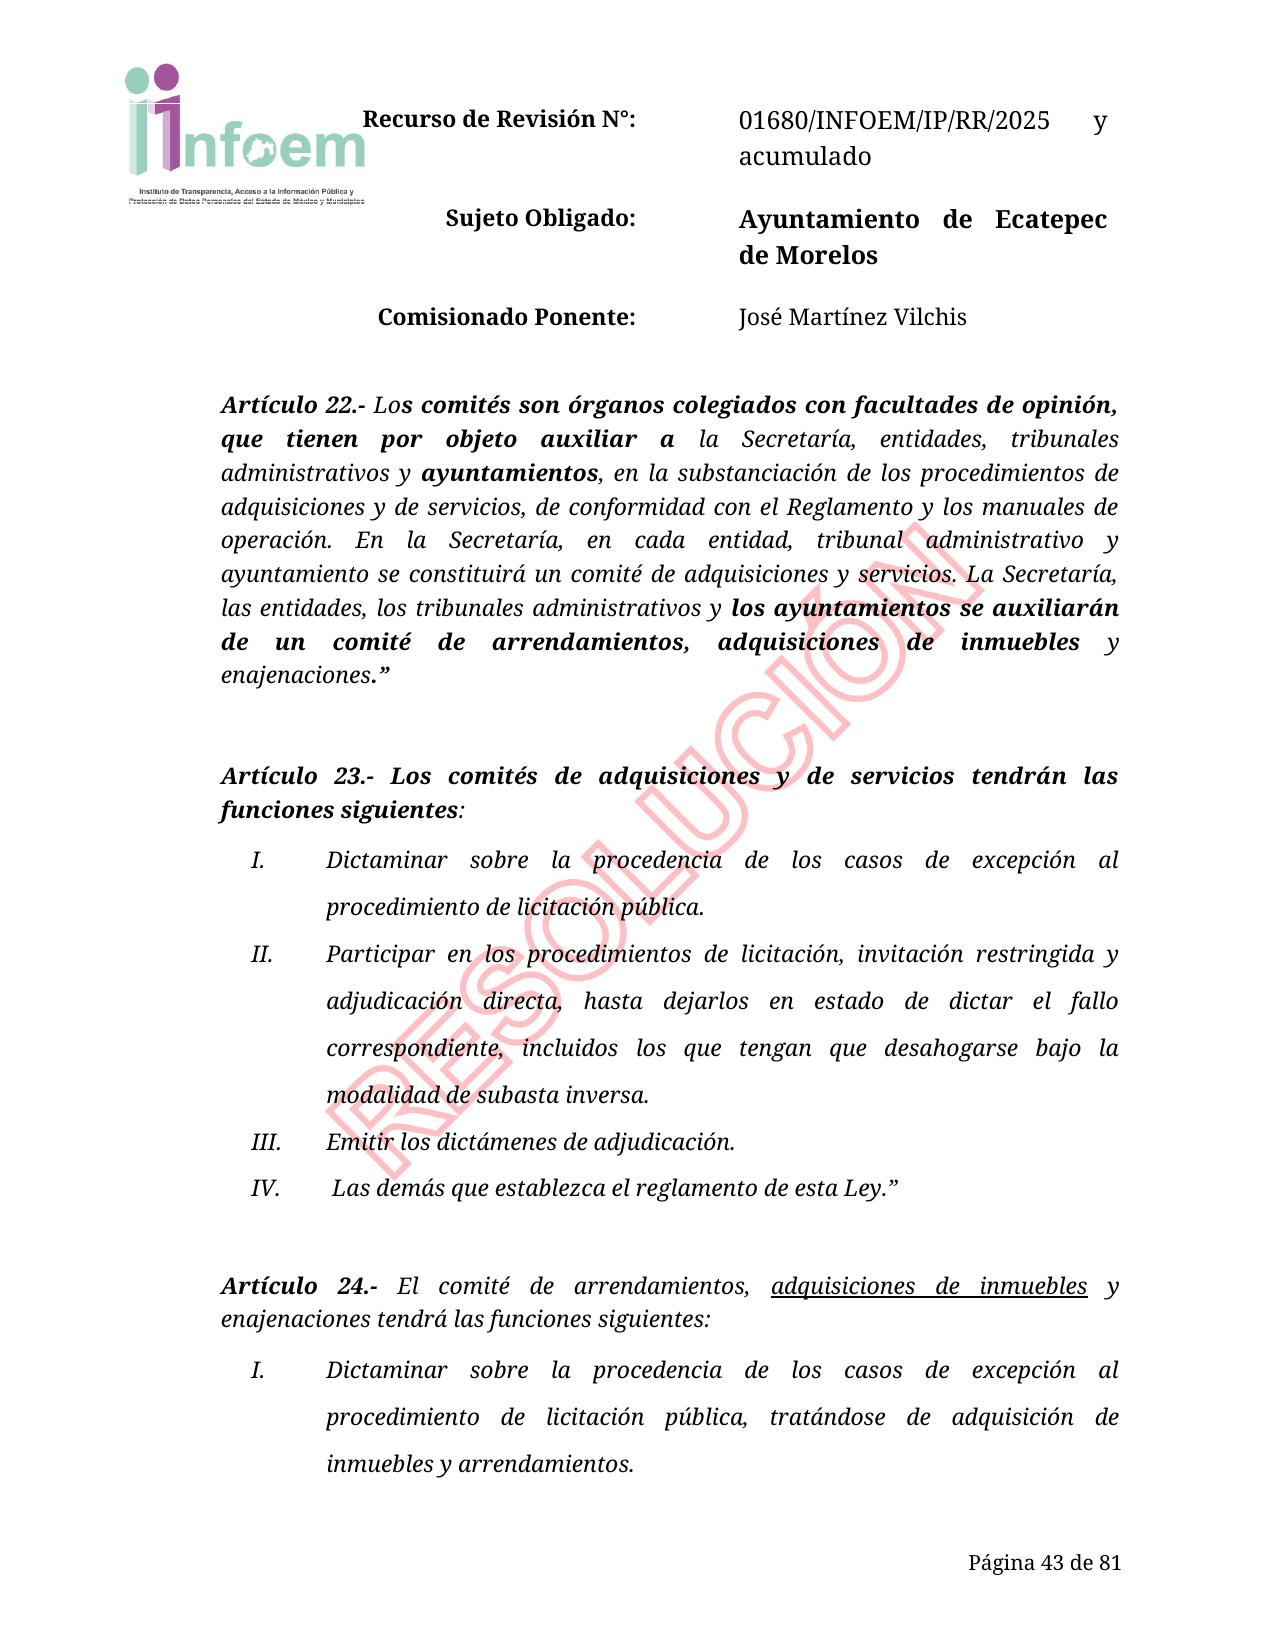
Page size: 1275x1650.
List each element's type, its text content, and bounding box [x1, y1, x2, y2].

text Artículo 24.- El comité de arrendamientos, adquisiciones de inmuebles y enajenaciones tendrá las funciones siguientes: [221, 1269, 1122, 1334]
list Emitir los dictámenes de adjudicación. [251, 1125, 1122, 1157]
list Dictaminar sobre la procedencia de los casos de excepción al procedimiento de licitación pública. [251, 844, 1122, 922]
text Artículo 23.- Los comités de adquisiciones y de servicios tendrán las funciones siguientes: [221, 760, 1122, 825]
picture [6, 3, 1271, 1650]
list Participar en los procedimientos de licitación, invitación restringida y adjudicación directa, hasta dejarlos en estado de dictar el fallo correspondiente, incluidos los que tengan que desahogarse bajo la modalidad de subasta inversa. [251, 938, 1122, 1110]
list Las demás que establezca el reglamento de esta Ley.” [251, 1172, 1122, 1203]
list Dictaminar sobre la procedencia de los casos de excepción al procedimiento de licitación pública, tratándose de adquisición de inmuebles y arrendamientos. [251, 1354, 1122, 1479]
text Artículo 22.- Los comités son órganos colegiados con facultades de opinión, que tienen por objeto auxiliar a la Secretaría, entidades, tribunales administrativos y ayuntamientos, en la substanciación de los procedimientos de adquisiciones y de servicios, de conformidad con el Reglamento y los manuales de operación. En la Secretaría, en cada entidad, tribunal administrativo y ayuntamiento se constituirá un comité de adquisiciones y servicios. La Secretaría, las entidades, los tribunales administrativos y los ayuntamientos se auxiliarán de un comité de arrendamientos, adquisiciones de inmuebles y enajenaciones.” [221, 389, 1122, 690]
